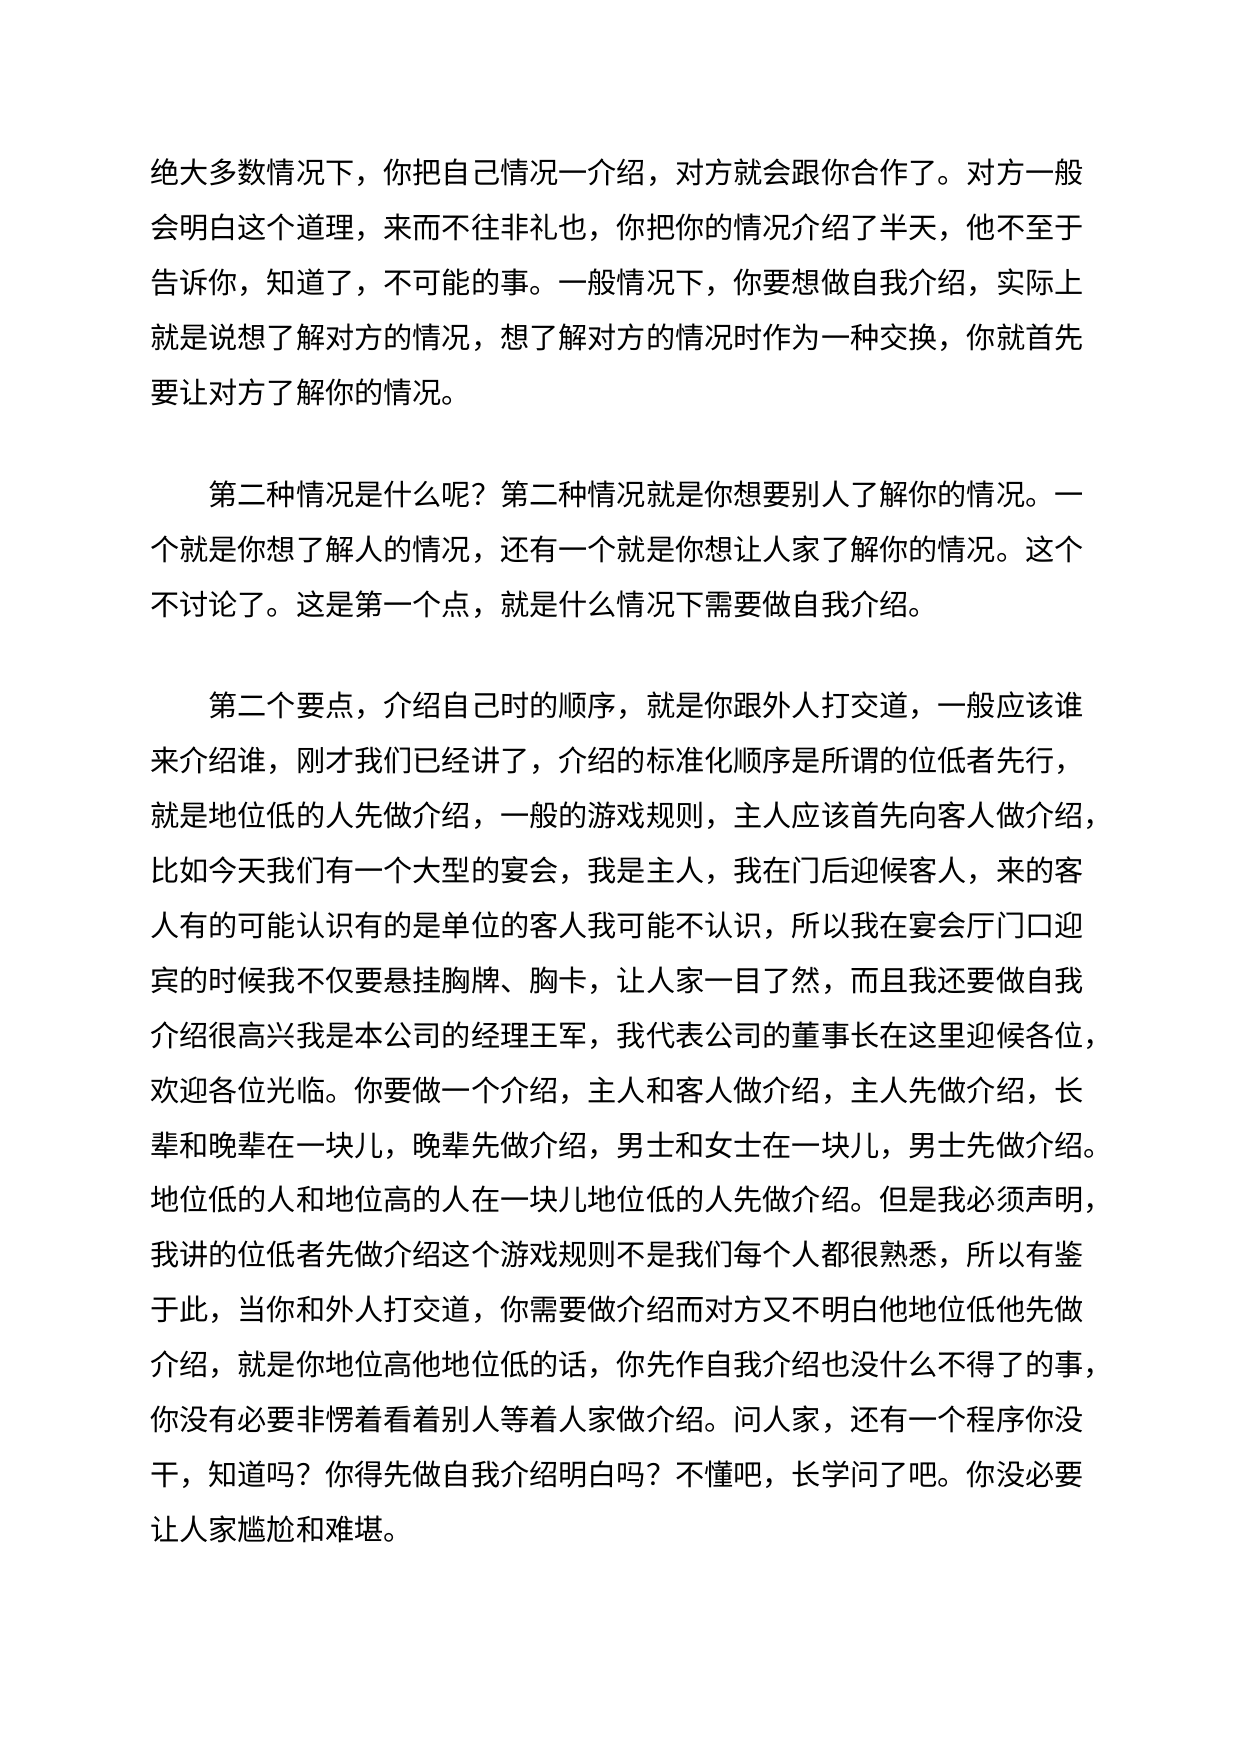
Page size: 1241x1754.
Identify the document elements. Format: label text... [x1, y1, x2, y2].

text 第二个要点，介绍自己时的顺序，就是你跟外人打交道，一般应该谁来介绍谁，刚才我们已经讲了，介绍的标准化顺序是所谓的位低者先行，就是地位低的人先做介绍，一般的游戏规则，主人应该首先向客人做介绍，比如今天我们有一个大型的宴会，我是主人，我在门后迎候客人，来的客人有的可能认识有的是单位的客人我可能不认识，所以我在宴会厅门口迎宾的时候我不仅要悬挂胸牌、胸卡，让人家一目了然，而且我还要做自我介绍很高兴我是本公司的经理王军，我代表公司的董事长在这里迎候各位，欢迎各位光临。你要做一个介绍，主人和客人做介绍，主人先做介绍，长辈和晚辈在一块儿，晚辈先做介绍，男士和女士在一块儿，男士先做介绍。地位低的人和地位高的人在一块儿地位低的人先做介绍。但是我必须声明，我讲的位低者先做介绍这个游戏规则不是我们每个人都很熟悉，所以有鉴于此，当你和外人打交道，你需要做介绍而对方又不明白他地位低他先做介绍，就是你地位高他地位低的话，你先作自我介绍也没什么不得了的事，你没有必要非愣着看着别人等着人家做介绍。问人家，还有一个程序你没干，知道吗？你得先做自我介绍明白吗？不懂吧，长学问了吧。你没必要让人家尴尬和难堪。 [150, 683, 1090, 1549]
text 第二种情况是什么呢？第二种情况就是你想要别人了解你的情况。一个就是你想了解人的情况，还有一个就是你想让人家了解你的情况。这个不讨论了。这是第一个点，就是什么情况下需要做自我介绍。 [150, 471, 1090, 623]
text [150, 150, 1090, 412]
